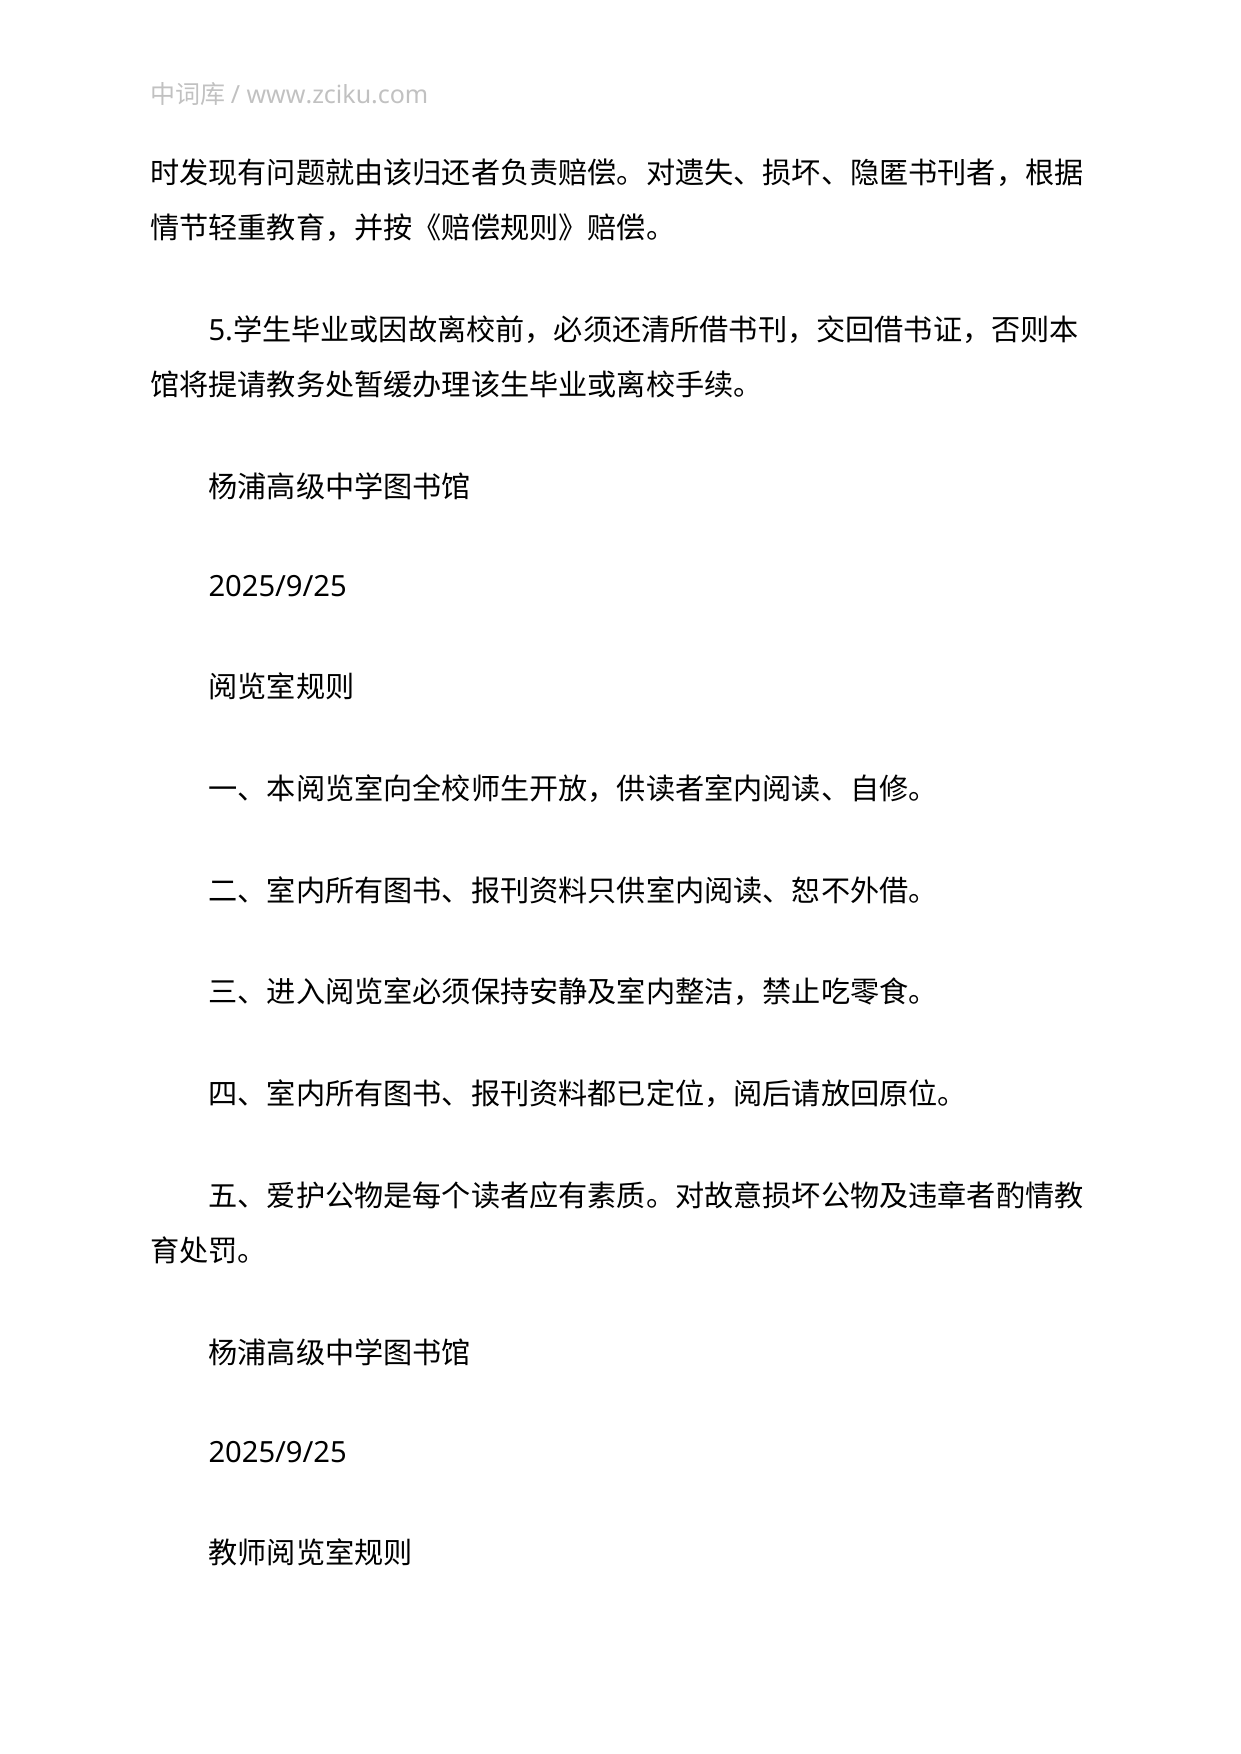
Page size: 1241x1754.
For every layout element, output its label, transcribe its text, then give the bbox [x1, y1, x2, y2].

text 2025/9/25 [150, 565, 1090, 605]
text 5.学生毕业或因故离校前，必须还清所借书刊，交回借书证，否则本馆将提请教务处暂缓办理该生毕业或离校手续。 [150, 307, 1090, 404]
text 五、爱护公物是每个读者应有素质。对故意损坏公物及违章者酌情教育处罚。 [150, 1172, 1090, 1270]
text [150, 150, 1090, 247]
text 二、室内所有图书、报刊资料只供室内阅读、恕不外借。 [150, 867, 1090, 909]
text 一、本阅览室向全校师生开放，供读者室内阅读、自修。 [150, 765, 1090, 808]
text 杨浦高级中学图书馆 [150, 463, 1090, 506]
text 杨浦高级中学图书馆 [150, 1329, 1090, 1371]
text 阅览室规则 [150, 664, 1090, 706]
text 教师阅览室规则 [150, 1529, 1090, 1572]
text 三、进入阅览室必须保持安静及室内整洁，禁止吃零食。 [150, 969, 1090, 1011]
text 2025/9/25 [150, 1431, 1090, 1471]
text 四、室内所有图书、报刊资料都已定位，阅后请放回原位。 [150, 1071, 1090, 1113]
